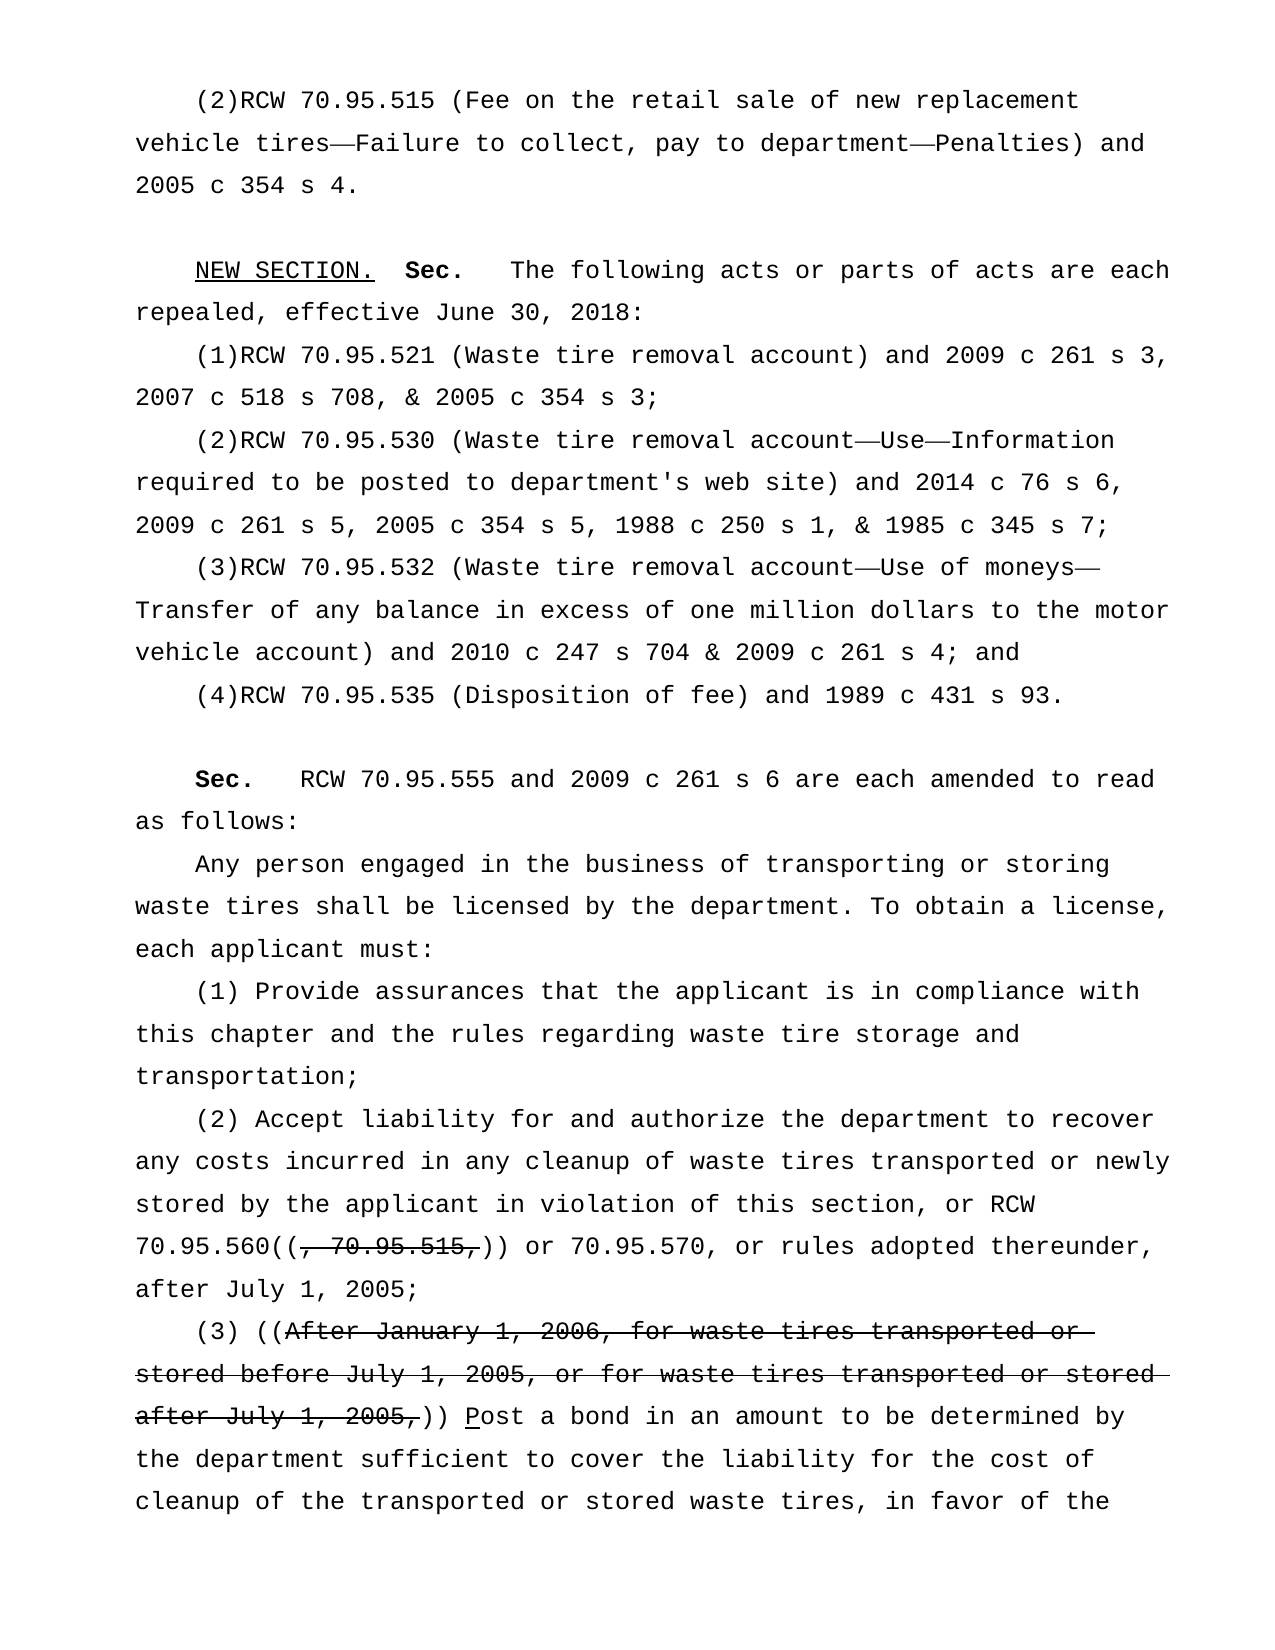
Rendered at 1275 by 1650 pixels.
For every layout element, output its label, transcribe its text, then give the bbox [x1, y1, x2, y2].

text (2) Accept liability for and authorize the department to recover any costs incurred in any cleanup of waste tires transported or newly stored by the applicant in violation of this section, or RCW 70.95.560((, 70.95.515,)) or 70.95.570, or rules adopted thereunder, after July 1, 2005; [135, 1093, 1170, 1306]
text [135, 1376, 1170, 1518]
text (4)RCW 70.95.535 (Disposition of fee) and 1989 c 431 s 93. [135, 669, 1170, 712]
text Sec. RCW 70.95.555 and 2009 c 261 s 6 are each amended to read as follows: [135, 753, 1170, 838]
text (1)RCW 70.95.521 (Waste tire removal account) and 2009 c 261 s 3, 2007 c 518 s 708, & 2005 c 354 s 3; [135, 329, 1170, 414]
text NEW SECTION. Sec. The following acts or parts of acts are each repealed, effective June 30, 2018: [135, 244, 1170, 329]
text Any person engaged in the business of transporting or storing waste tires shall be licensed by the department. To obtain a license, each applicant must: [135, 838, 1170, 966]
text (3)RCW 70.95.532 (Waste tire removal account—Use of moneys—Transfer of any balance in excess of one million dollars to the motor vehicle account) and 2010 c 247 s 704 & 2009 c 261 s 4; and [135, 542, 1170, 669]
text (1) Provide assurances that the applicant is in compliance with this chapter and the rules regarding waste tire storage and transportation; [135, 966, 1170, 1093]
text (2)RCW 70.95.530 (Waste tire removal account—Use—Information required to be posted to department's web site) and 2014 c 76 s 6, 2009 c 261 s 5, 2005 c 354 s 5, 1988 c 250 s 1, & 1985 c 345 s 7; [135, 414, 1170, 542]
text (2)RCW 70.95.515 (Fee on the retail sale of new replacement vehicle tires—Failure to collect, pay to department—Penalties) and 2005 c 354 s 4. [135, 75, 1170, 202]
